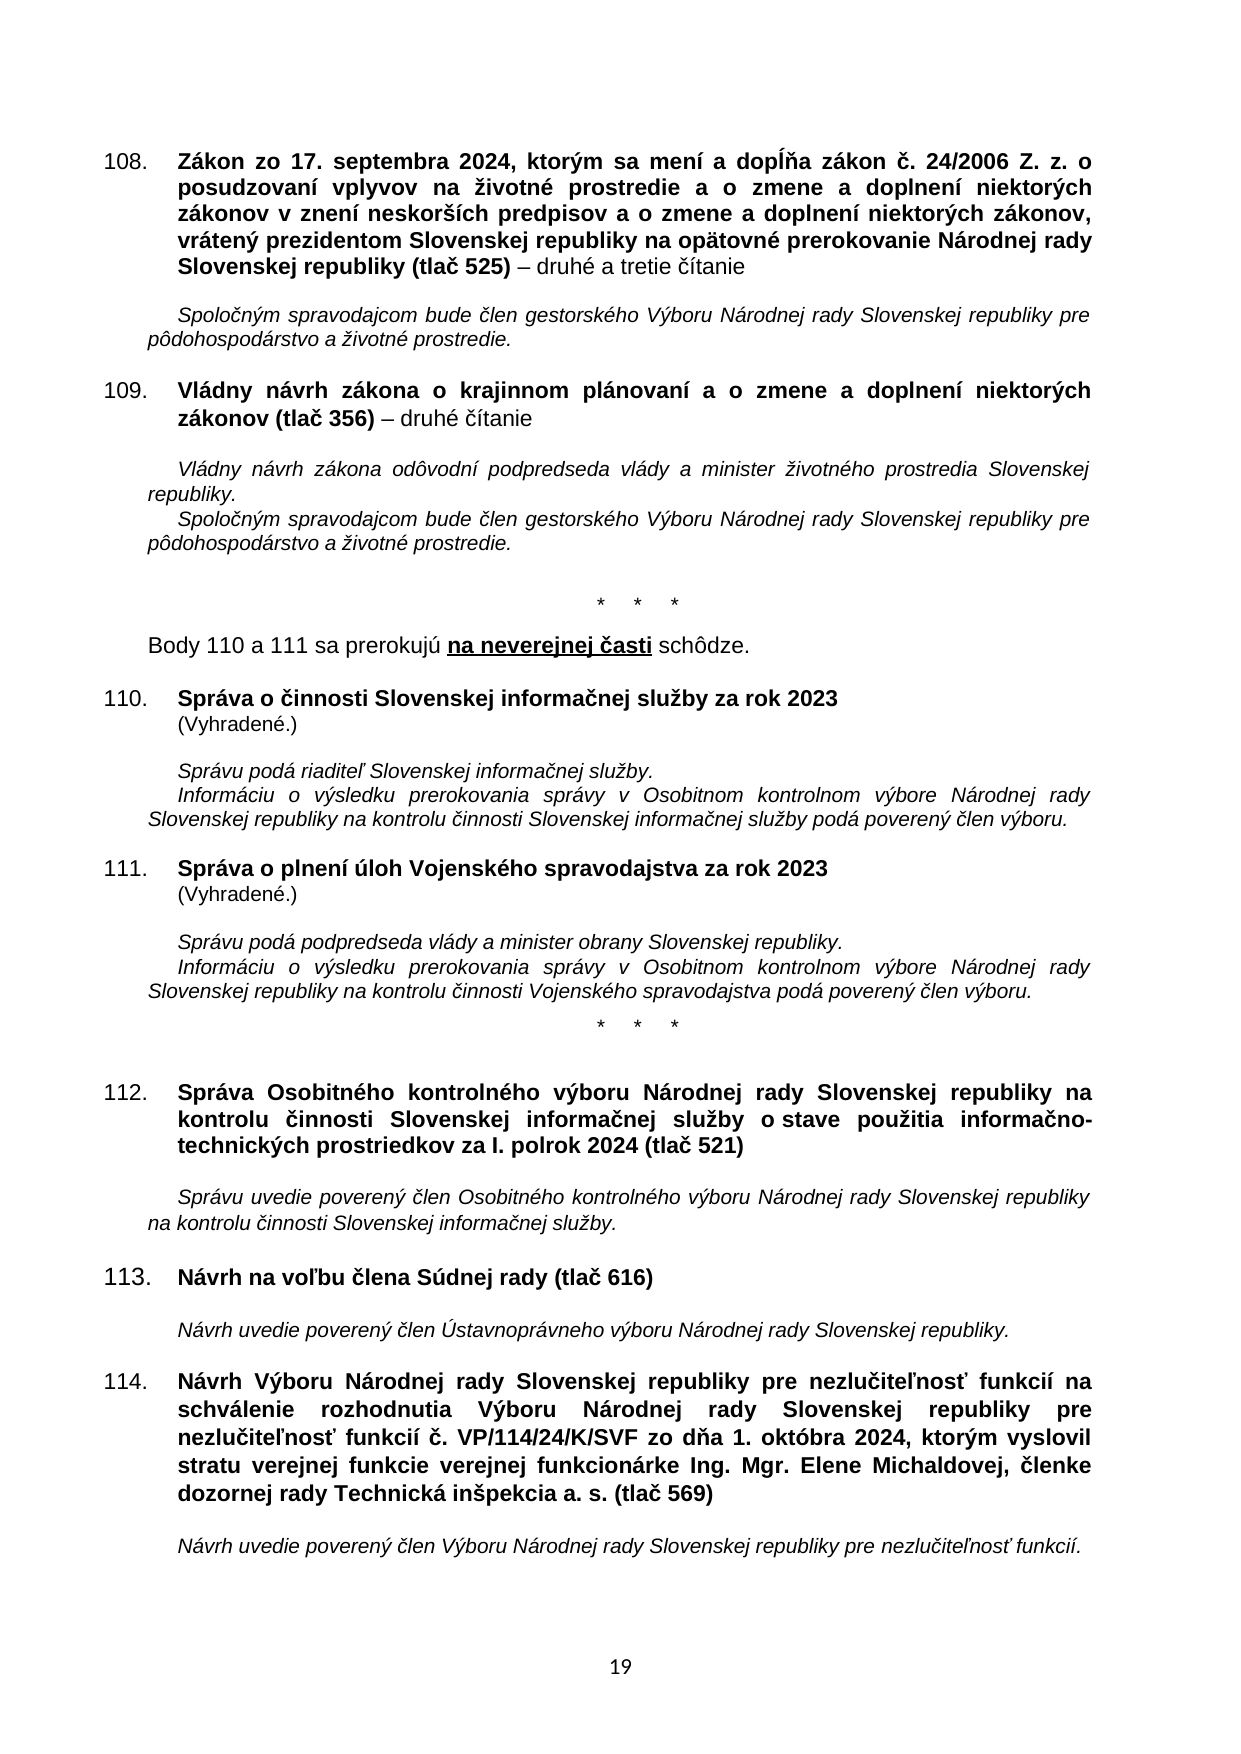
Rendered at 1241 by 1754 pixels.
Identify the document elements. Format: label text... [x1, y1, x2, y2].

list Návrh na voľbu člena Súdnej rady (tlač 616) [103, 1262, 1093, 1290]
list Správa o plnení úloh Vojenského spravodajstva za rok 2023 [103, 855, 1093, 882]
list Správa Osobitného kontrolného výboru Národnej rady Slovenskej republiky na kontrolu činnosti Slovenskej informačnej služby o stave použitia informačno-technických prostriedkov za I. polrok 2024 (tlač 521) [103, 1079, 1093, 1158]
text Informáciu o výsledku prerokovania správy v Osobitnom kontrolnom výbore Národnej rady Slovenskej republiky na kontrolu činnosti Vojenského spravodajstva podá poverený člen výboru. [148, 955, 1093, 1003]
list Návrh Výboru Národnej rady Slovenskej republiky pre nezlučiteľnosť funkcií na schválenie rozhodnutia Výboru Národnej rady Slovenskej republiky pre nezlučiteľnosť funkcií č. VP/114/24/K/SVF zo dňa 1. októbra 2024, ktorým vyslovil stratu verejnej funkcie verejnej funkcionárke Ing. Mgr. Elene Michaldovej, členke dozornej rady Technická inšpekcia a. s. (tlač 569) [103, 1368, 1093, 1506]
list Zákon zo 17. septembra 2024, ktorým sa mení a dopĺňa zákon č. 24/2006 Z. z. o posudzovaní vplyvov na životné prostredie a o zmene a doplnení niektorých zákonov v znení neskorších predpisov a o zmene a doplnení niektorých zákonov, vrátený prezidentom Slovenskej republiky na opätovné prerokovanie Národnej rady Slovenskej republiky (tlač 525) – druhé a tretie čítanie [103, 148, 1093, 279]
text (Vyhradené.) [148, 711, 1093, 735]
text Vládny návrh zákona odôvodní podpredseda vlády a minister životného prostredia Slovenskej republiky. [148, 457, 1093, 506]
list Správa o činnosti Slovenskej informačnej služby za rok 2023 [103, 685, 1093, 711]
list Vládny návrh zákona o krajinnom plánovaní a o zmene a doplnení niektorých zákonov (tlač 356) – druhé čítanie [103, 377, 1093, 431]
text Spoločným spravodajcom bude člen gestorského Výboru Národnej rady Slovenskej republiky pre pôdohospodárstvo a životné prostredie. [148, 303, 1093, 351]
text Návrh uvedie poverený člen Ústavnoprávneho výboru Národnej rady Slovenskej republiky. [148, 1318, 1093, 1342]
text Informáciu o výsledku prerokovania správy v Osobitnom kontrolnom výbore Národnej rady Slovenskej republiky na kontrolu činnosti Slovenskej informačnej služby podá poverený člen výboru. [148, 783, 1093, 831]
text Správu uvedie poverený člen Osobitného kontrolného výboru Národnej rady Slovenskej republiky na kontrolu činnosti Slovenskej informačnej služby. [148, 1185, 1093, 1234]
text Spoločným spravodajcom bude člen gestorského Výboru Národnej rady Slovenskej republiky pre pôdohospodárstvo a životné prostredie. [148, 507, 1093, 555]
text * * * [148, 593, 1093, 617]
text (Vyhradené.) [148, 882, 1093, 906]
text Správu podá riaditeľ Slovenskej informačnej služby. [148, 759, 1093, 783]
text * * * [148, 1015, 1093, 1039]
text Body 110 a 111 sa prerokujú na neverejnej časti schôdze. [148, 632, 1093, 658]
text Návrh uvedie poverený člen Výboru Národnej rady Slovenskej republiky pre nezlučiteľnosť funkcií. [148, 1534, 1093, 1558]
text Správu podá podpredseda vlády a minister obrany Slovenskej republiky. [148, 929, 1093, 953]
